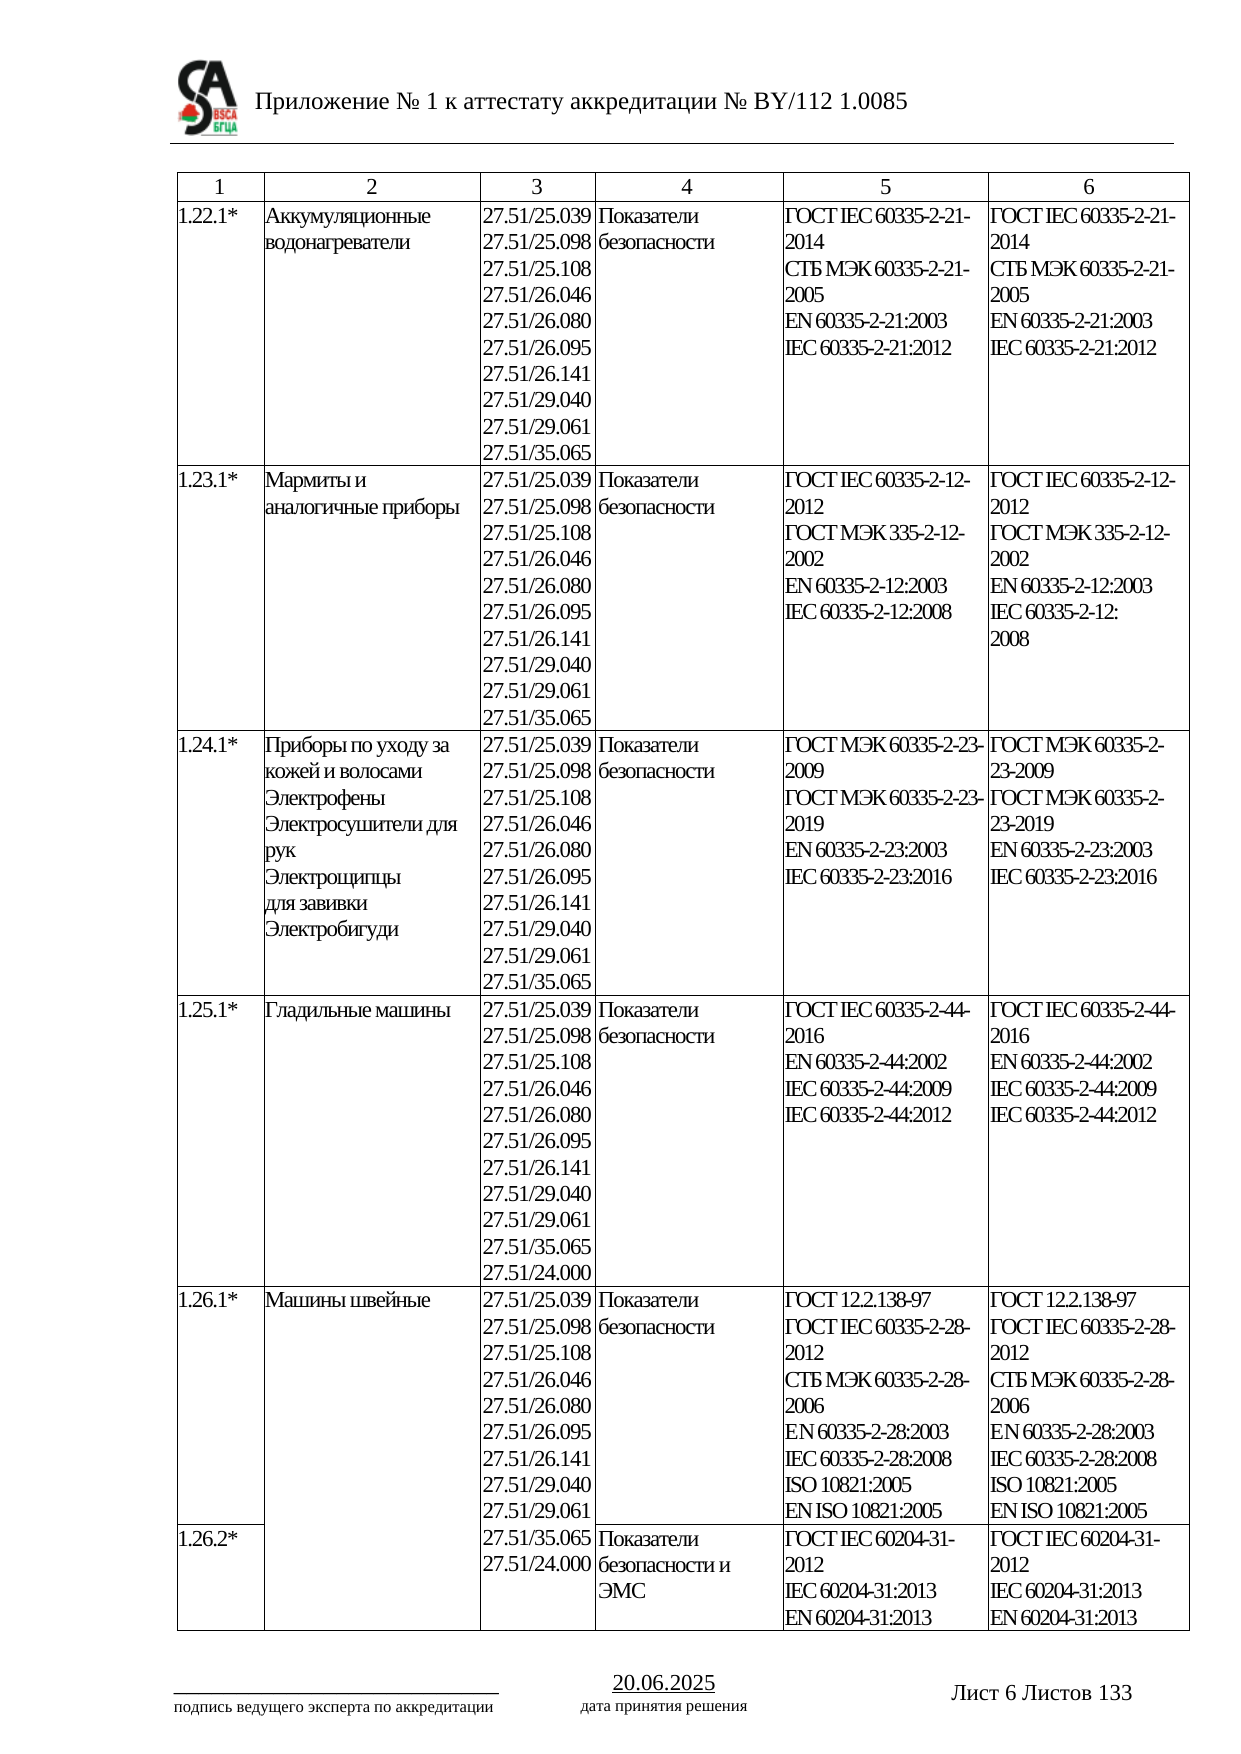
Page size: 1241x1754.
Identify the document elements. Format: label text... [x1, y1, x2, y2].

table_cell 1.25.1* [178, 996, 264, 1286]
table_header 4 [596, 173, 783, 201]
table_cell ГОСТ IEC 60335-2-44-2016 ЕN 60335-2-44:2002 IEC 60335-2-44:2009 IEC 60335-2-44:2012 [784, 996, 988, 1286]
table_cell 27.51/25.039 27.51/25.098 27.51/25.108 27.51/26.046 27.51/26.080 27.51/26.095 27.51/26.141 27.51/29.040 27.51/29.061 27.51/35.065 [481, 466, 595, 730]
table_cell Машины швейные [265, 1287, 480, 1630]
table_cell 1.26.2* [178, 1525, 264, 1630]
table_cell ГОСТ 12.2.138-97 ГОСТ IEC 60335-2-28-2012 СТБ МЭК 60335-2-28-2006 ЕN 60335-2-28:2003 IEC 60335-2-28:2008 ISO 10821:2005 EN ISO 10821:2005 [784, 1287, 988, 1524]
table_cell 27.51/25.039 27.51/25.098 27.51/25.108 27.51/26.046 27.51/26.080 27.51/26.095 27.51/26.141 27.51/29.040 27.51/29.061 27.51/35.065 [481, 731, 595, 994]
table_cell Мармиты и аналогичные приборы [265, 466, 480, 730]
table_cell ГОСТ IEC 60204-31-2012 IEC 60204-31:2013 EN 60204-31:2013 [784, 1525, 988, 1630]
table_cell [481, 202, 595, 465]
table_cell 1.22.1* [178, 202, 264, 465]
table_cell Показатели безопасности [596, 202, 783, 465]
table_cell ГОСТ IEC 60335-2-44-2016 ЕN 60335-2-44:2002 IEC 60335-2-44:2009 IEC 60335-2-44:2012 [989, 996, 1189, 1286]
table_cell ГОСТ IEC 60335-2-12-2012 ГОСТ МЭК 335-2-12-2002 ЕN 60335-2-12:2003 IEC 60335-2-12:2008 [784, 466, 988, 730]
table_cell ГОСТ IEC 60335-2-21-2014 СТБ МЭК 60335-2-21-2005 ЕN 60335-2-21:2003 IEC 60335-2-21:2012 [784, 202, 988, 465]
table_cell 1.23.1* [178, 466, 264, 730]
table_cell Гладильные машины [265, 996, 480, 1286]
table_cell ГОСТ IEC 60204-31-2012 IEC 60204-31:2013 EN 60204-31:2013 [989, 1525, 1189, 1630]
table_header 1 [178, 173, 264, 201]
table_cell Аккумуляционные водонагреватели [265, 202, 480, 465]
table_cell ГОСТ IEC 60335-2-12-2012 ГОСТ МЭК 335-2-12-2002 ЕN 60335-2-12:2003 IEC 60335-2-12: 2008 [989, 466, 1189, 730]
table_header 3 [481, 173, 595, 201]
table_header 2 [265, 173, 480, 201]
table_cell Показатели безопасности [596, 996, 783, 1286]
table_cell Показатели безопасности [596, 1287, 783, 1524]
table_cell ГОСТ IEC 60335-2-21-2014 СТБ МЭК 60335-2-21-2005 ЕN 60335-2-21:2003 IEC 60335-2-21:2012 [989, 202, 1189, 465]
table_header 5 [784, 173, 988, 201]
table_header 6 [989, 173, 1189, 201]
table_cell ГОСТ 12.2.138-97 ГОСТ IEC 60335-2-28-2012 СТБ МЭК 60335-2-28-2006 ЕN 60335-2-28:2003 IEC 60335-2-28:2008 ISO 10821:2005 EN ISO 10821:2005 [989, 1287, 1189, 1524]
table_cell 1.26.1* [178, 1287, 264, 1524]
picture [177, 59, 239, 136]
table_cell 27.51/25.039 27.51/25.098 27.51/25.108 27.51/26.046 27.51/26.080 27.51/26.095 27.51/26.141 27.51/29.040 27.51/29.061 27.51/35.065 27.51/24.000 [481, 1287, 595, 1630]
table_cell 1.24.1* [178, 731, 264, 994]
table_cell Показатели безопасности [596, 731, 783, 994]
table_cell Приборы по уходу за кожей и волосами Электрофены Электросушители для рук Электрощипцы для завивки Электробигуди [265, 731, 480, 994]
table_cell ГОСТ МЭК 60335-2-23-2009 ГОСТ МЭК 60335-2-23-2019 EN 60335-2-23:2003 IEC 60335-2-23:2016 [989, 731, 1189, 994]
table_cell Показатели безопасности и ЭМС [596, 1525, 783, 1630]
table_cell ГОСТ МЭК 60335-2-23-2009 ГОСТ МЭК 60335-2-23-2019 EN 60335-2-23:2003 IEC 60335-2-23:2016 [784, 731, 988, 994]
table_cell Показатели безопасности [596, 466, 783, 730]
table_cell 27.51/25.039 27.51/25.098 27.51/25.108 27.51/26.046 27.51/26.080 27.51/26.095 27.51/26.141 27.51/29.040 27.51/29.061 27.51/35.065 27.51/24.000 [481, 996, 595, 1286]
